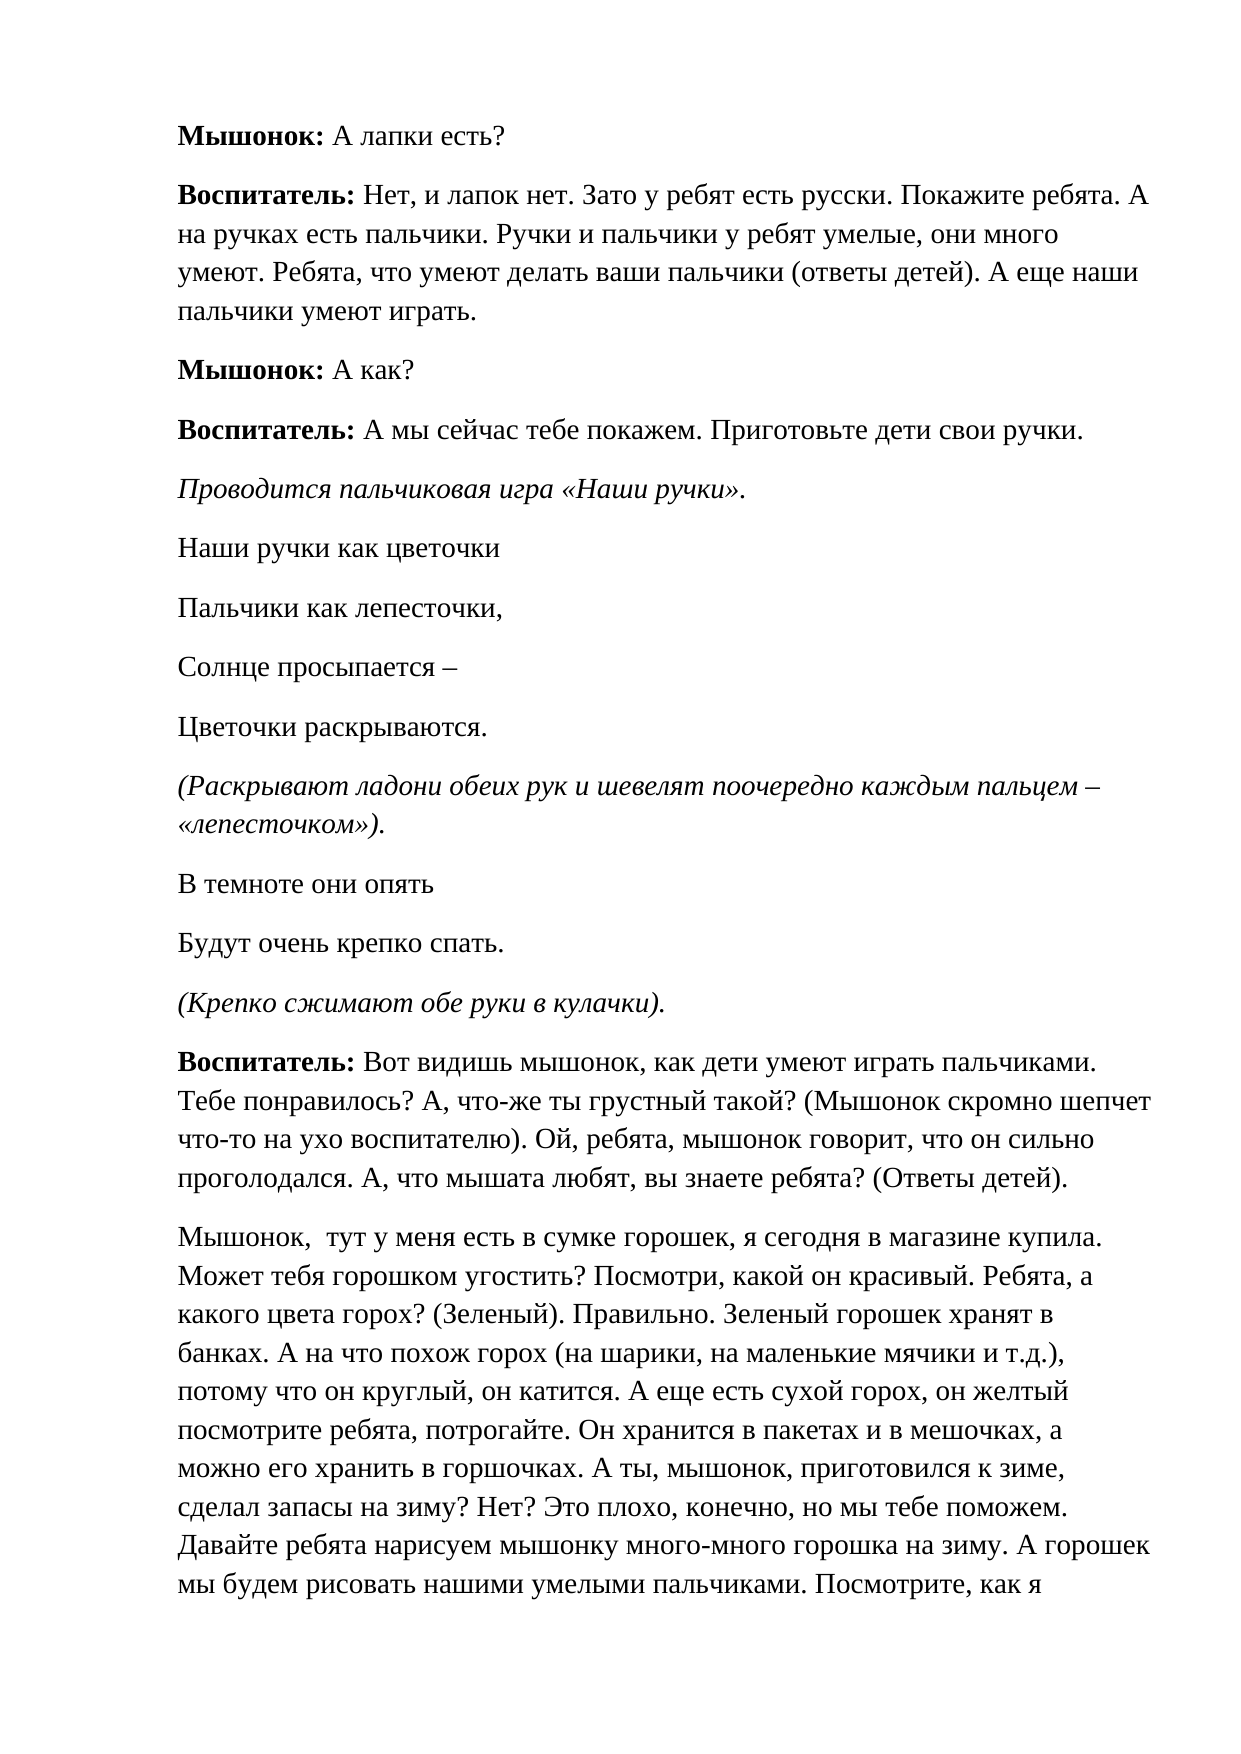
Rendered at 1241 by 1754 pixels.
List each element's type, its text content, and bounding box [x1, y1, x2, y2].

text В темноте они опять [177, 866, 1152, 899]
text (Раскрывают ладони обеих рук и шевелят поочередно каждым пальцем – «лепесточком»). [177, 768, 1152, 840]
text Пальчики как лепесточки, [177, 590, 1152, 623]
text Будут очень крепко спать. [177, 925, 1152, 959]
text Воспитатель: Вот видишь мышонок, как дети умеют играть пальчиками. Тебе понравилось? А, что-же ты грустный такой? (Мышонок скромно шепчет что-то на ухо воспитателю). Ой, ребята, мышонок говорит, что он сильно проголодался. А, что мышата любят, вы знаете ребята? (Ответы детей). [177, 1044, 1152, 1193]
text Наши ручки как цветочки [177, 531, 1152, 564]
text Мышонок: А как? [177, 352, 1152, 386]
text Воспитатель: Нет, и лапок нет. Зато у ребят есть русски. Покажите ребята. А на ручках есть пальчики. Ручки и пальчики у ребят умелые, они много умеют. Ребята, что умеют делать ваши пальчики (ответы детей). А еще наши пальчики умеют играть. [177, 177, 1152, 327]
text Мышонок: А лапки есть? [177, 118, 1152, 152]
text (Крепко сжимают обе руки в кулачки). [177, 985, 1152, 1018]
text Солнце просыпается – [177, 649, 1152, 683]
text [177, 1219, 1152, 1599]
text Проводится пальчиковая игра «Наши ручки». [177, 471, 1152, 505]
text Цветочки раскрываются. [177, 709, 1152, 742]
text Воспитатель: А мы сейчас тебе покажем. Приготовьте дети свои ручки. [177, 412, 1152, 445]
